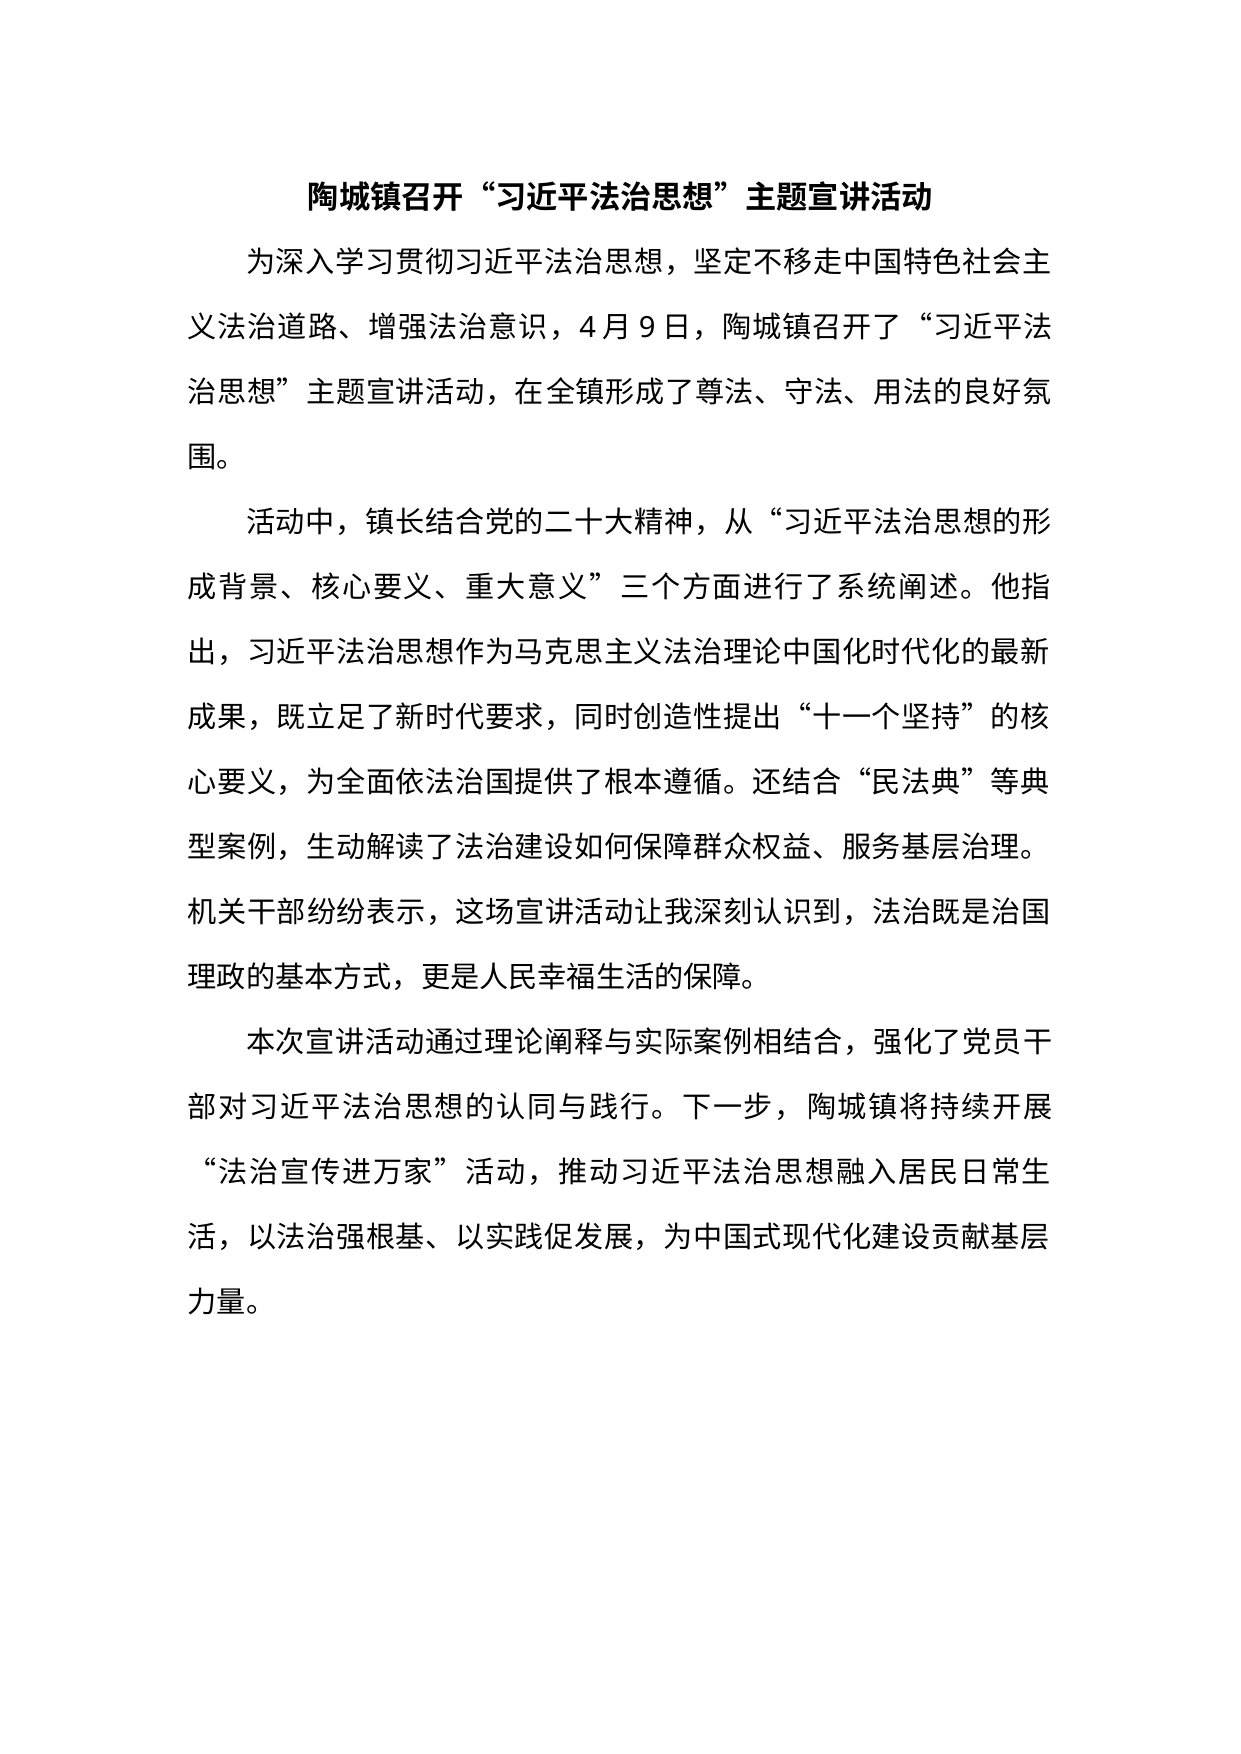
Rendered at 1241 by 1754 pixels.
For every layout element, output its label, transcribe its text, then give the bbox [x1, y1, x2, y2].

text 陶城镇召开“习近平法治思想”主题宣讲活动 [187, 162, 1053, 227]
text 本次宣讲活动通过理论阐释与实际案例相结合，强化了党员干部对习近平法治思想的认同与践行。下一步，陶城镇将持续开展“法治宣传进万家”活动，推动习近平法治思想融入居民日常生活，以法治强根基、以实践促发展，为中国式现代化建设贡献基层力量。 [187, 1007, 1053, 1332]
text 活动中，镇长结合党的二十大精神，从“习近平法治思想的形成背景、核心要义、重大意义”三个方面进行了系统阐述。他指出，习近平法治思想作为马克思主义法治理论中国化时代化的最新成果，既立足了新时代要求，同时创造性提出“十一个坚持”的核心要义，为全面依法治国提供了根本遵循。还结合“民法典”等典型案例，生动解读了法治建设如何保障群众权益、服务基层治理。机关干部纷纷表示，这场宣讲活动让我深刻认识到，法治既是治国理政的基本方式，更是人民幸福生活的保障。 [187, 487, 1053, 1007]
text 为深入学习贯彻习近平法治思想，坚定不移走中国特色社会主义法治道路、增强法治意识，4月9日，陶城镇召开了“习近平法治思想”主题宣讲活动，在全镇形成了尊法、守法、用法的良好氛围。 [187, 227, 1053, 487]
